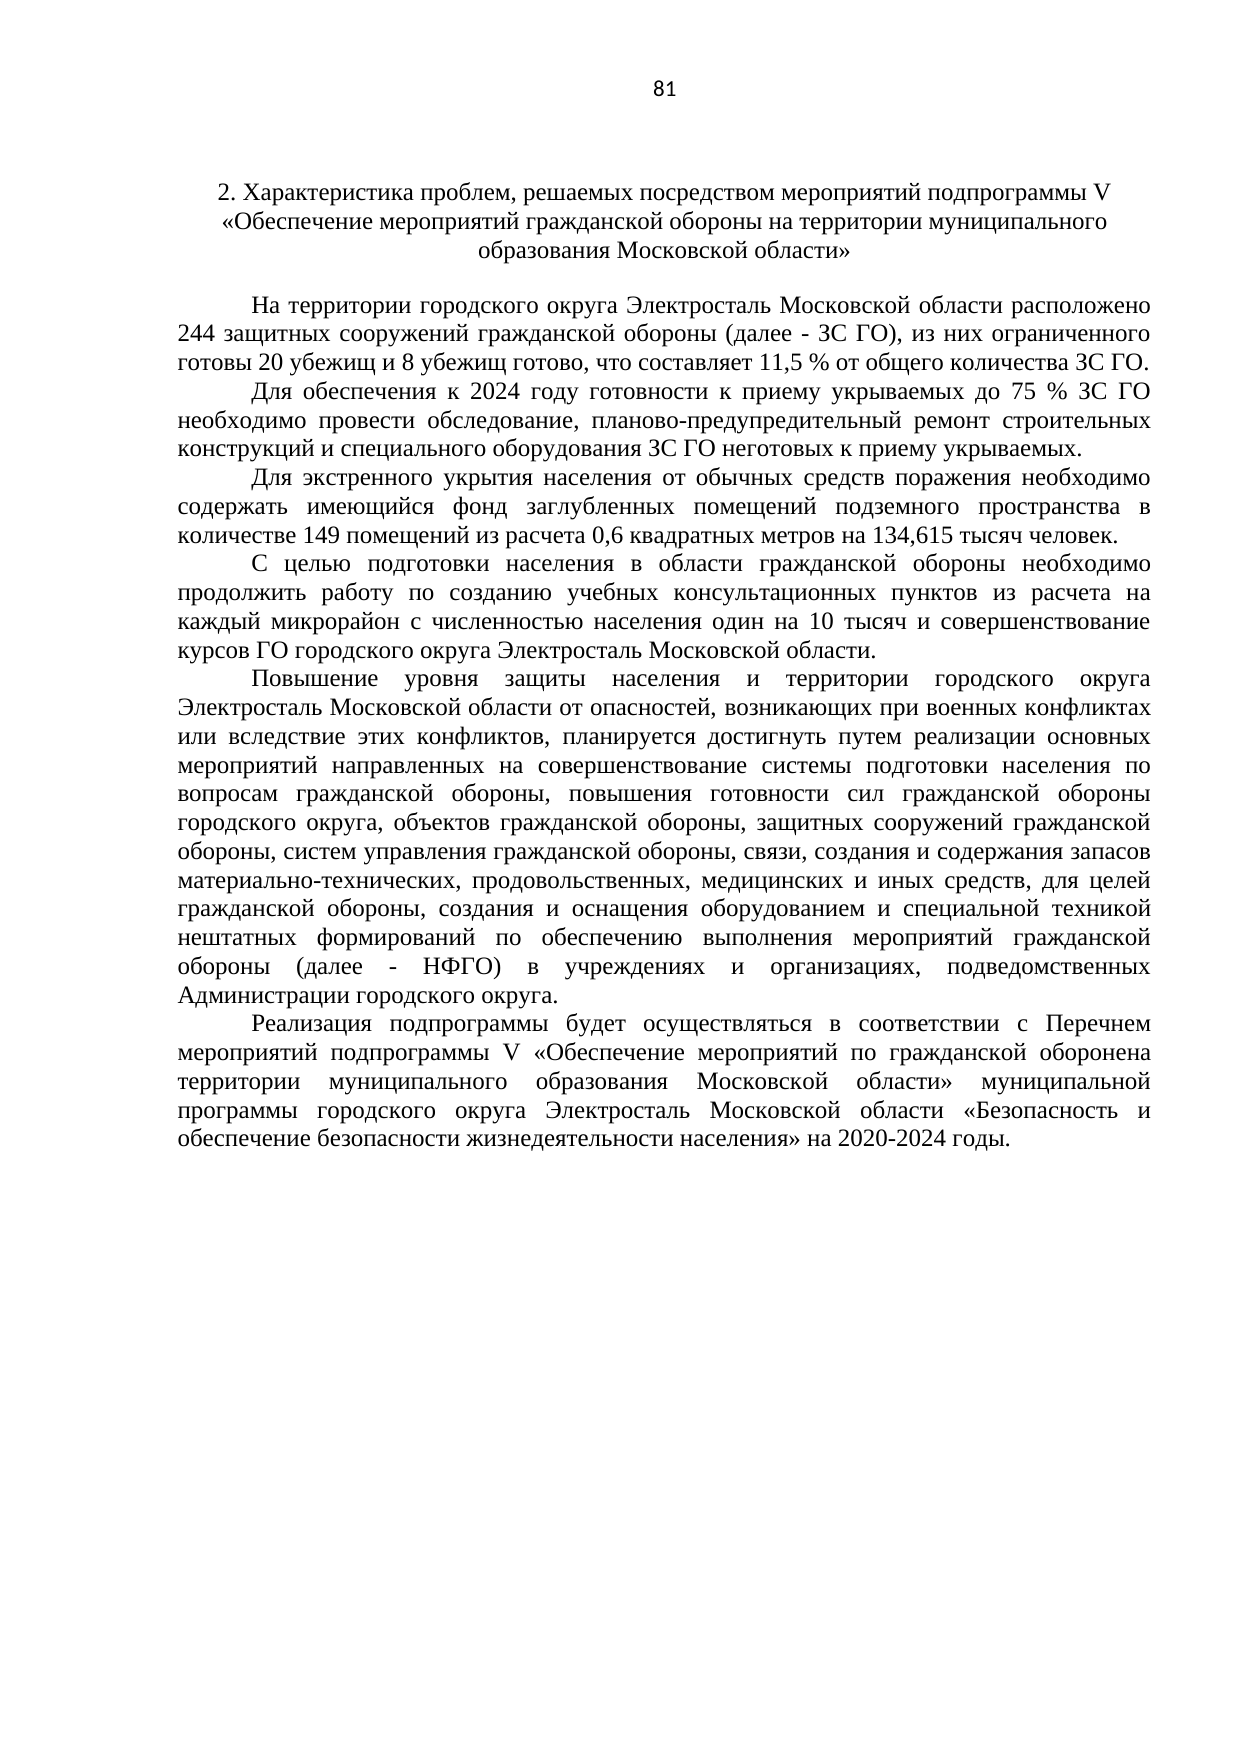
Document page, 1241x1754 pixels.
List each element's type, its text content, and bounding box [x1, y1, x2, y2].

text Повышение уровня защиты населения и территории городского округа Электросталь Московской области от опасностей, возникающих при военных конфликтах или вследствие этих конфликтов, планируется достигнуть путем реализации основных мероприятий направленных на совершенствование системы подготовки населения по вопросам гражданской обороны, повышения готовности сил гражданской обороны городского округа, объектов гражданской обороны, защитных сооружений гражданской обороны, систем управления гражданской обороны, связи, создания и содержания запасов материально-технических, продовольственных, медицинских и иных средств, для целей гражданской обороны, создания и оснащения оборудованием и специальной техникой нештатных формирований по обеспечению выполнения мероприятий гражданской обороны (далее - НФГО) в учреждениях и организациях, подведомственных Администрации городского округа. [177, 663, 1152, 1008]
text «Обеспечение мероприятий гражданской обороны на территории муниципального образования Московской области» [177, 206, 1152, 263]
text На территории городского округа Электросталь Московской области расположено 244 защитных сооружений гражданской обороны (далее - ЗС ГО), из них ограниченного готовы 20 убежищ и 8 убежищ готово, что составляет 11,5 % от общего количества ЗС ГО. [177, 290, 1152, 376]
text 2. Характеристика проблем, решаемых посредством мероприятий подпрограммы V [177, 177, 1152, 206]
text С целью подготовки населения в области гражданской обороны необходимо продолжить работу по созданию учебных консультационных пунктов из расчета на каждый микрорайон с численностью населения один на 10 тысяч и совершенствование курсов ГО городского округа Электросталь Московской области. [177, 548, 1152, 663]
text Реализация подпрограммы будет осуществляться в соответствии с Перечнем мероприятий подпрограммы V «Обеспечение мероприятий по гражданской оборонена территории муниципального образования Московской области» муниципальной программы городского округа Электросталь Московской области «Безопасность и обеспечение безопасности жизнедеятельности населения» на 2020-2024 годы. [177, 1008, 1152, 1152]
text Для экстренного укрытия населения от обычных средств поражения необходимо содержать имеющийся фонд заглубленных помещений подземного пространства в количестве 149 помещений из расчета 0,6 квадратных метров на 134,615 тысяч человек. [177, 462, 1152, 548]
text Для обеспечения к 2024 году готовности к приему укрываемых до 75 % ЗС ГО необходимо провести обследование, планово-предупредительный ремонт строительных конструкций и специального оборудования ЗС ГО неготовых к приему укрываемых. [177, 376, 1152, 462]
